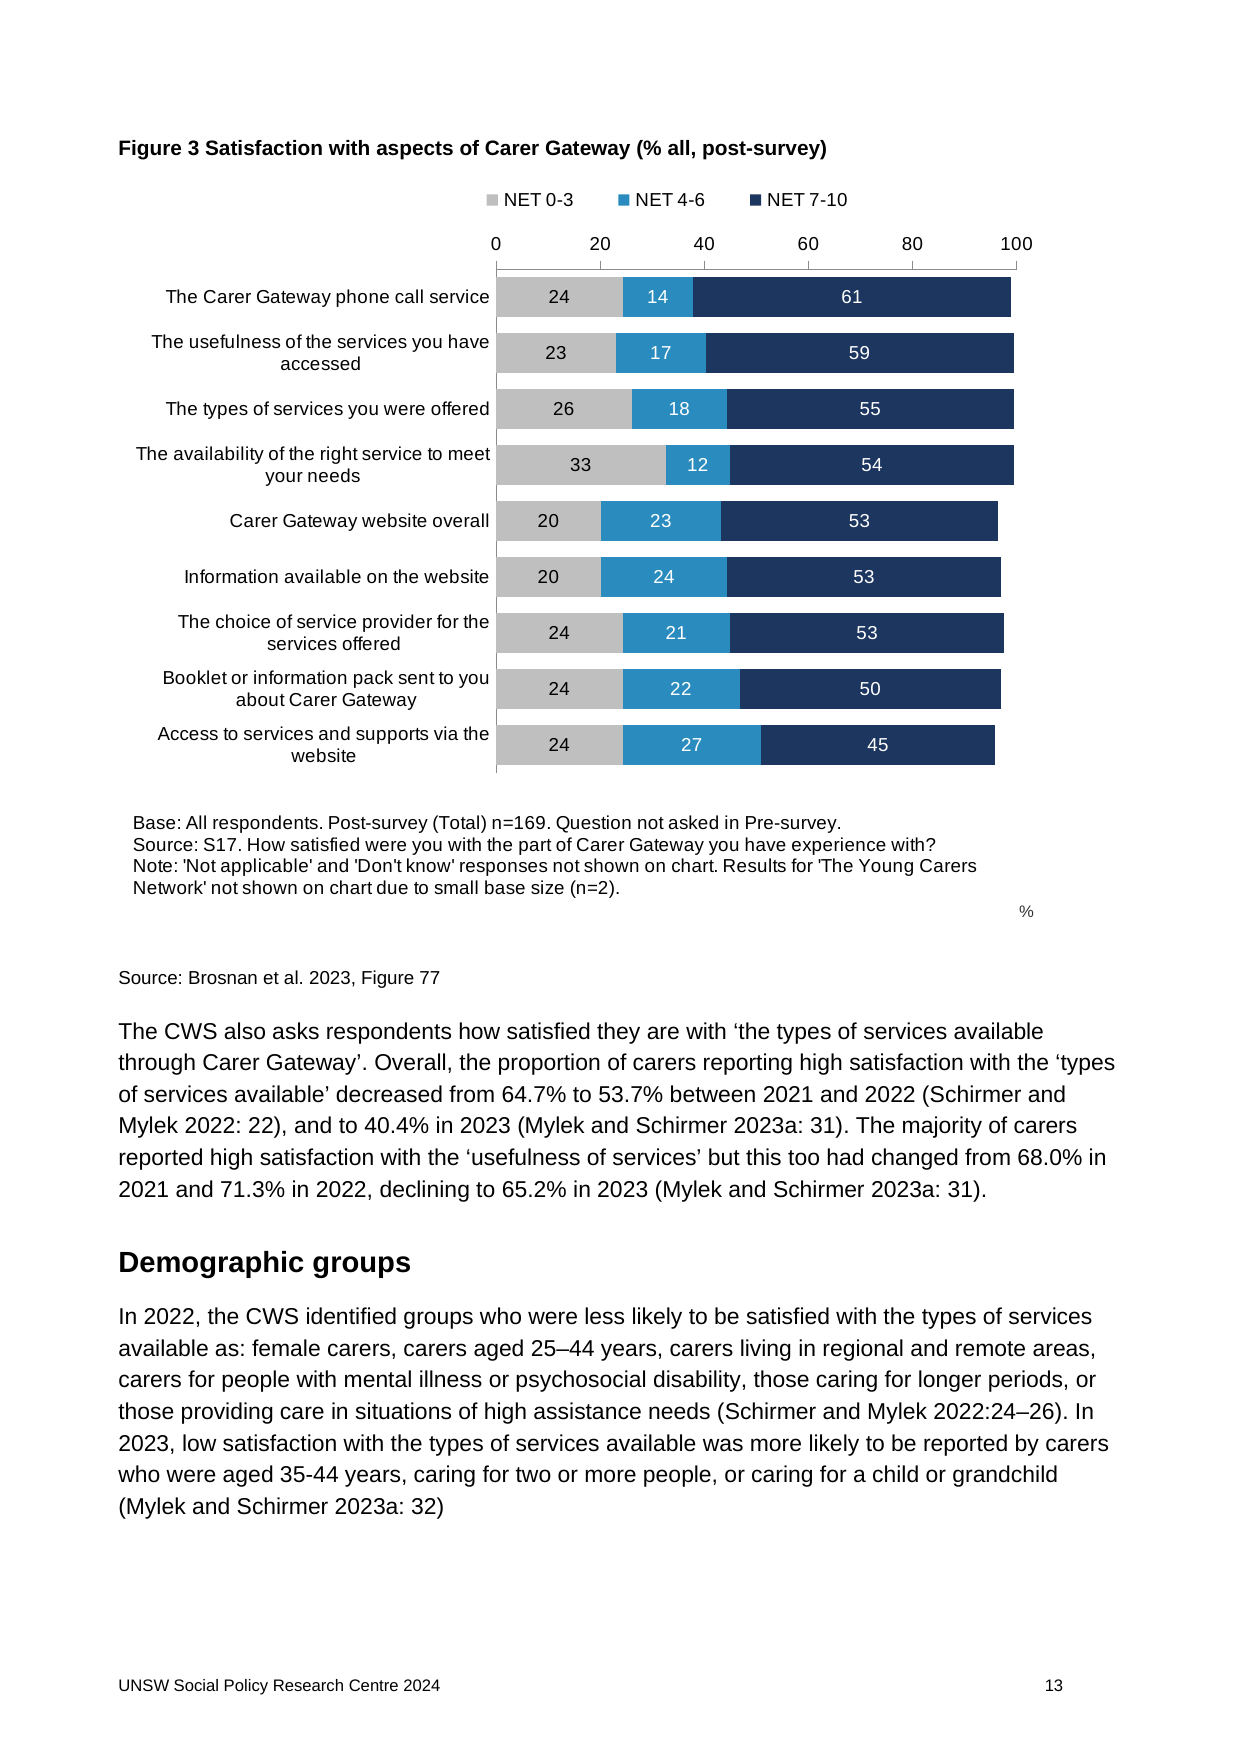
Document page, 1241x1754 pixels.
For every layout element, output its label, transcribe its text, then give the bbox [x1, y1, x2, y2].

subtitle Demographic groups [118, 1245, 1122, 1278]
text Figure 3 Satisfaction with aspects of Carer Gateway (% all, post-survey) [118, 136, 1122, 159]
text Source: Brosnan et al. 2023, Figure 77 [118, 172, 1122, 988]
text The CWS also asks respondents how satisfied they are with ‘the types of services available through Carer Gateway’. Overall, the proportion of carers reporting high satisfaction with the ‘types of services available’ decreased from 64.7% to 53.7% between 2021 and 2022 (Schirmer and Mylek 2022: 22), and to 40.4% in 2023 (Mylek and Schirmer 2023a: 31). The majority of carers reported high satisfaction with the ‘usefulness of services’ but this too had changed from 68.0% in 2021 and 71.3% in 2022, declining to 65.2% in 2023 (Mylek and Schirmer 2023a: 31). [118, 1018, 1122, 1202]
text In 2022, the CWS identified groups who were less likely to be satisfied with the types of services available as: female carers, carers aged 25–44 years, carers living in regional and remote areas, carers for people with mental illness or psychosocial disability, those caring for longer periods, or those providing care in situations of high assistance needs (Schirmer and Mylek 2022:24–26). In 2023, low satisfaction with the types of services available was more likely to be reported by carers who were aged 35-44 years, caring for two or more people, or caring for a child or grandchild (Mylek and Schirmer 2023a: 32) [118, 1303, 1122, 1519]
